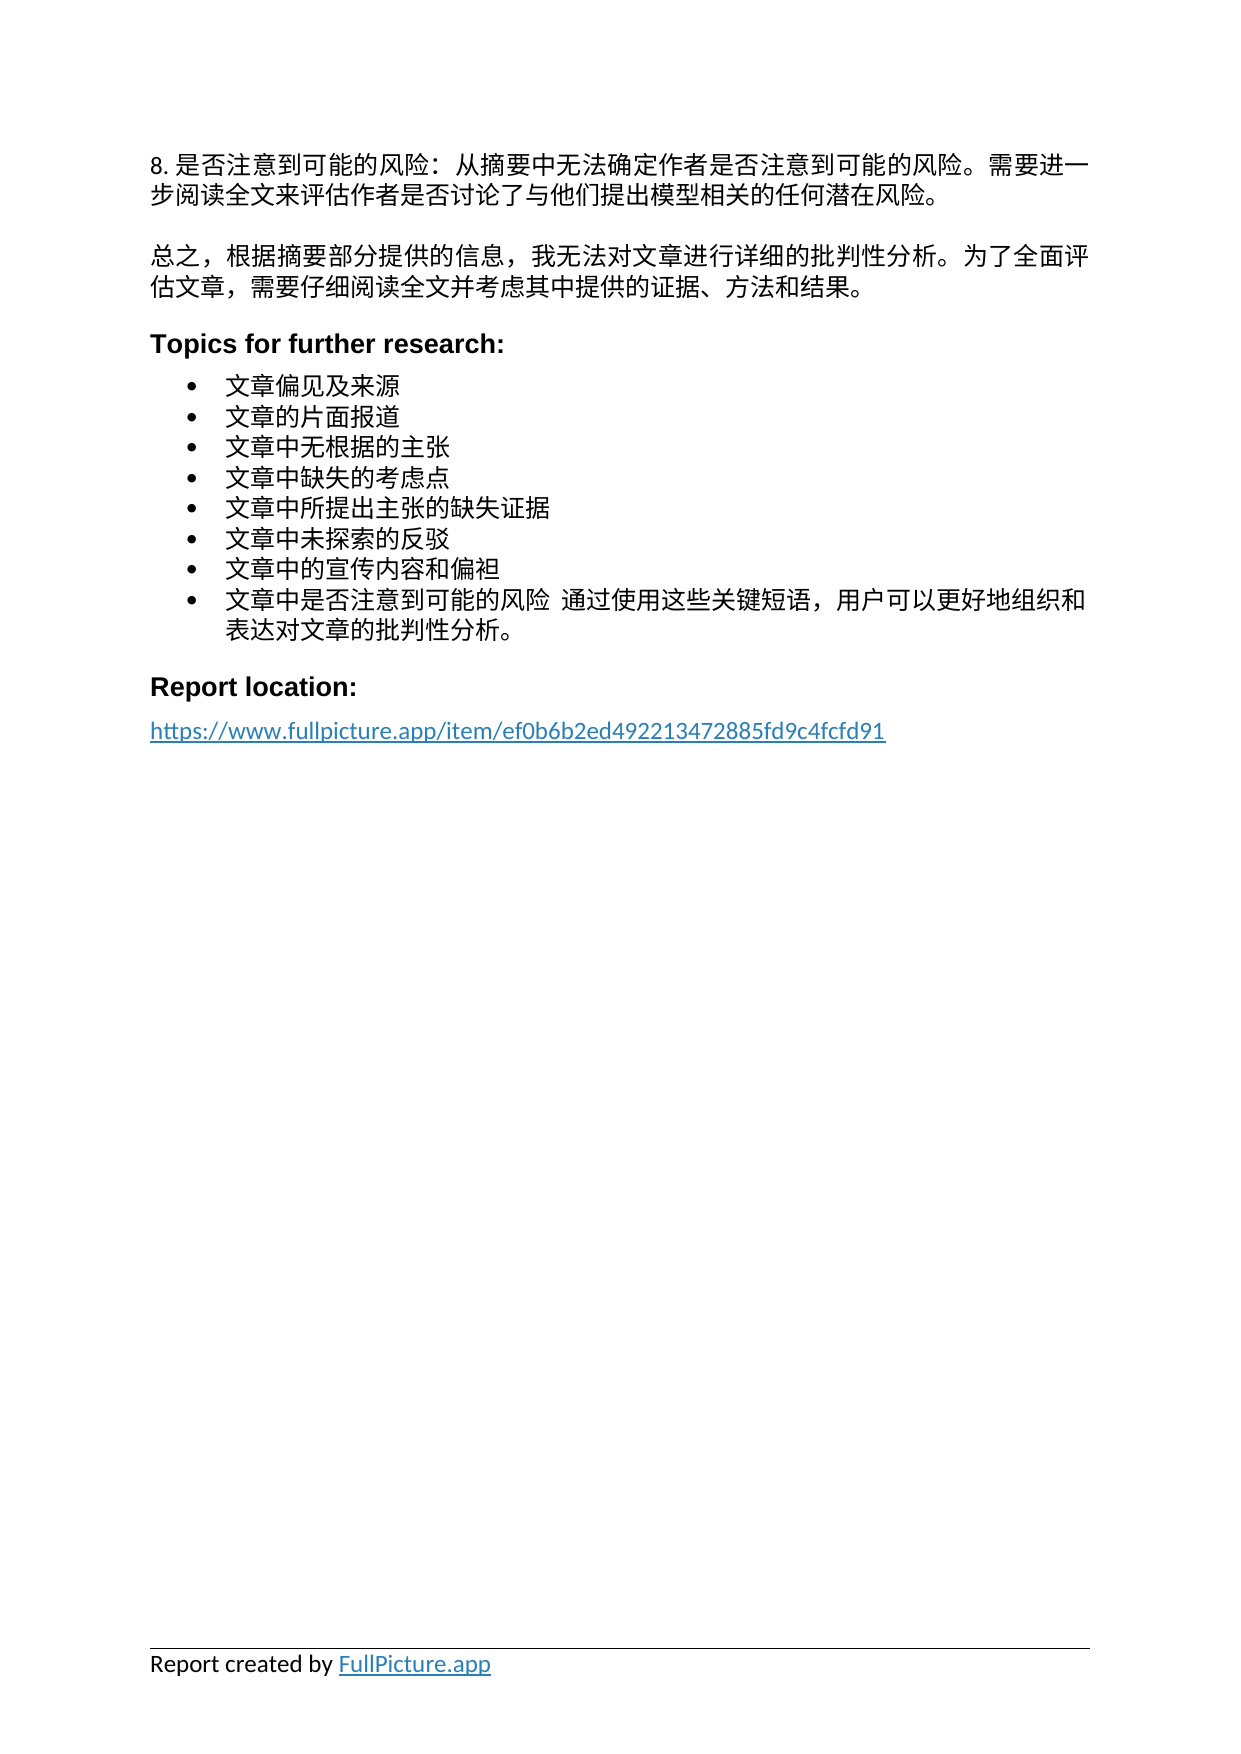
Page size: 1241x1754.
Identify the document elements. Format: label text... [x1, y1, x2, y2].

list 文章中所提出主张的缺失证据 [187, 493, 1090, 524]
list 文章中无根据的主张 [187, 432, 1090, 463]
list 文章中未探索的反驳 [187, 524, 1090, 554]
list 文章中是否注意到可能的风险 通过使用这些关键短语，用户可以更好地组织和表达对文章的批判性分析。 [187, 585, 1090, 646]
list 文章中缺失的考虑点 [187, 463, 1090, 493]
list 文章中的宣传内容和偏袒 [187, 554, 1090, 585]
text 总之，根据摘要部分提供的信息，我无法对文章进行详细的批判性分析。为了全面评估文章，需要仔细阅读全文并考虑其中提供的证据、方法和结果。 [150, 242, 1090, 303]
text 8. 是否注意到可能的风险：从摘要中无法确定作者是否注意到可能的风险。需要进一步阅读全文来评估作者是否讨论了与他们提出模型相关的任何潜在风险。 [150, 150, 1090, 211]
text https://www.fullpicture.app/item/ef0b6b2ed492213472885fd9c4fcfd91 [150, 715, 1090, 745]
list 文章的片面报道 [187, 402, 1090, 432]
list 文章偏见及来源 [187, 371, 1090, 402]
subtitle Topics for further research: [150, 328, 1090, 359]
subtitle Report location: [150, 671, 1090, 702]
